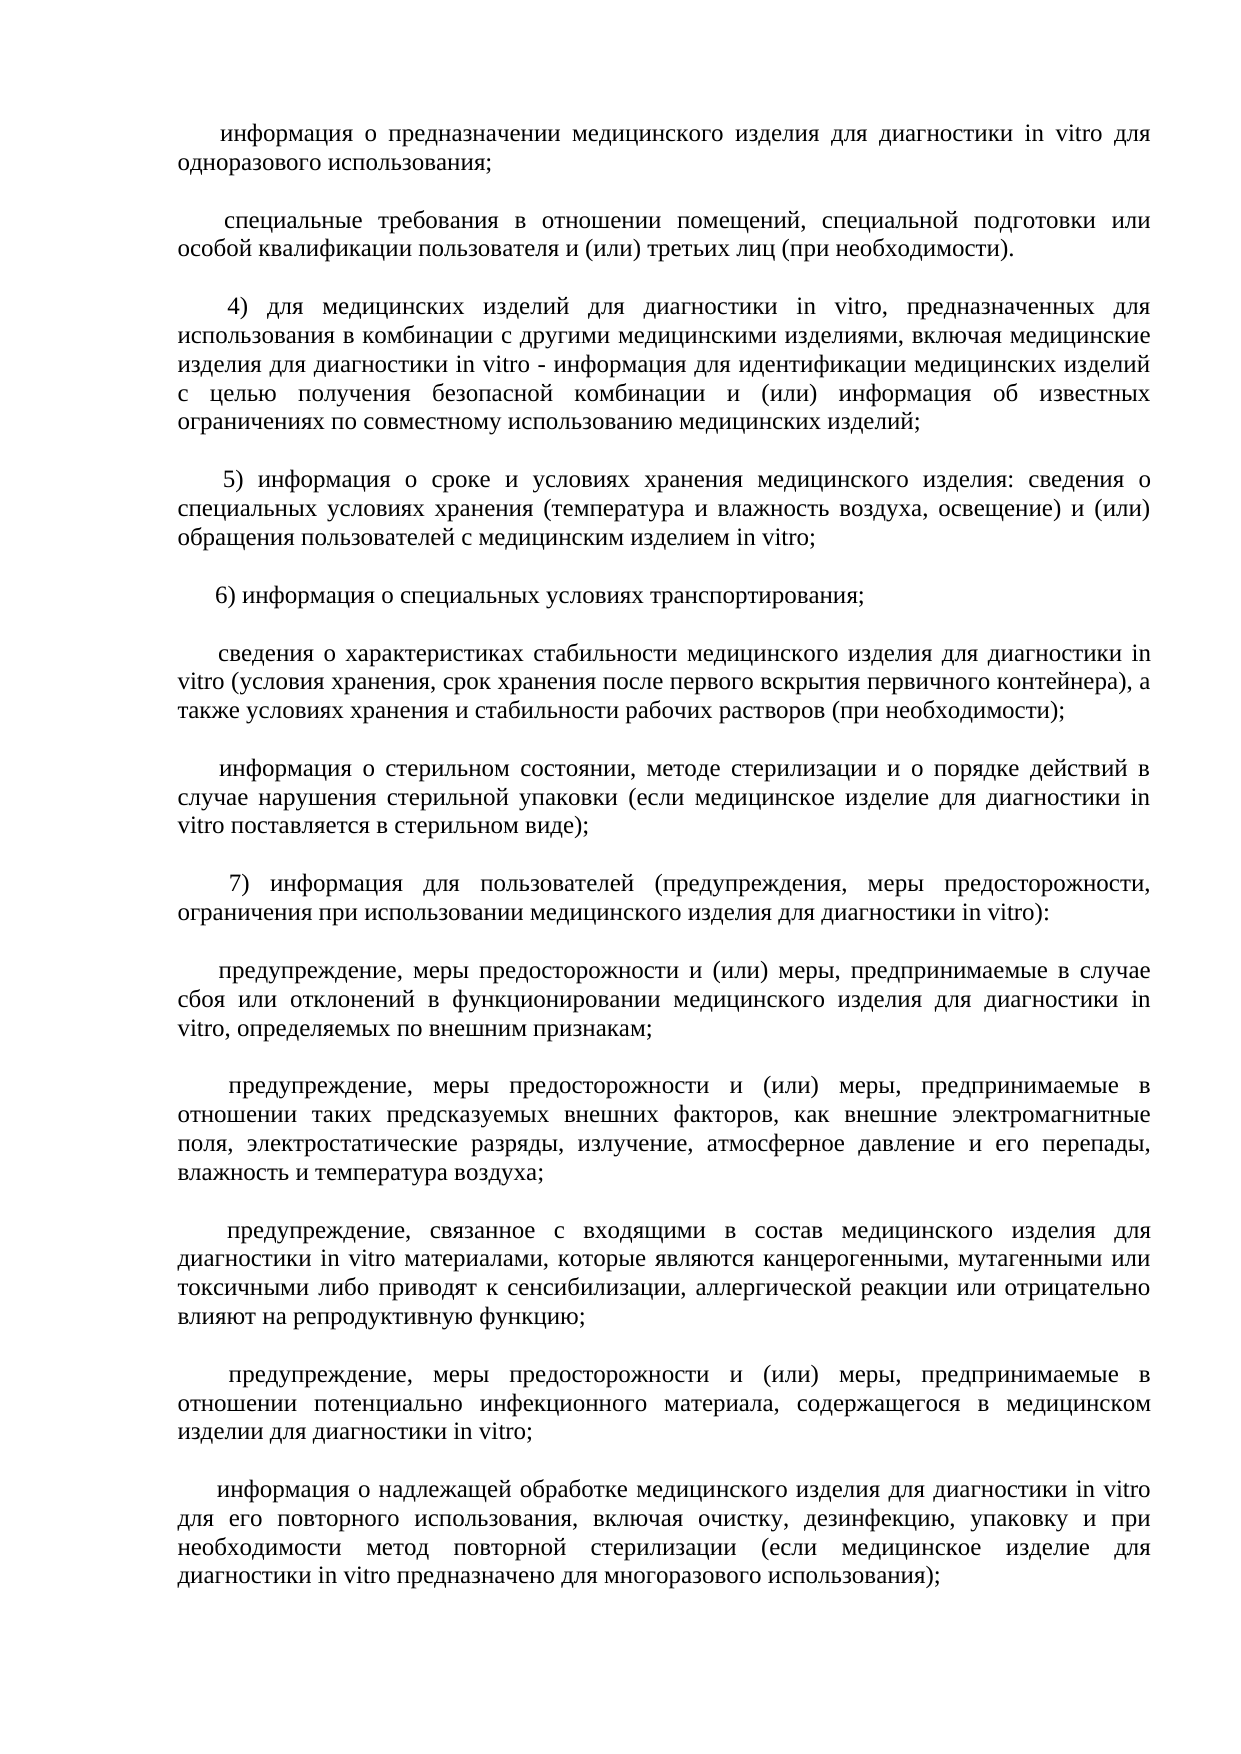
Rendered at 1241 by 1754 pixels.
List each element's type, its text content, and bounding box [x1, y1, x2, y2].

text предупреждение, меры предосторожности и (или) меры, предпринимаемые в отношении таких предсказуемых внешних факторов, как внешние электромагнитные поля, электростатические разряды, излучение, атмосферное давление и его перепады, влажность и температура воздуха; [177, 1071, 1152, 1186]
text информация о предназначении медицинского изделия для диагностики in vitro для одноразового использования; [177, 118, 1152, 176]
text 6) информация о специальных условиях транспортирования; [177, 580, 1152, 608]
text информация о надлежащей обработке медицинского изделия для диагностики in vitro для его повторного использования, включая очистку, дезинфекцию, упаковку и при необходимости метод повторной стерилизации (если медицинское изделие для диагностики in vitro предназначено для многоразового использования); [177, 1474, 1152, 1589]
text предупреждение, связанное с входящими в состав медицинского изделия для диагностики in vitro материалами, которые являются канцерогенными, мутагенными или токсичными либо приводят к сенсибилизации, аллергической реакции или отрицательно влияют на репродуктивную функцию; [177, 1215, 1152, 1330]
text 4) для медицинских изделий для диагностики in vitro, предназначенных для использования в комбинации с другими медицинскими изделиями, включая медицинские изделия для диагностики in vitro - информация для идентификации медицинских изделий с целью получения безопасной комбинации и (или) информация об известных ограничениях по совместному использованию медицинских изделий; [177, 291, 1152, 435]
text специальные требования в отношении помещений, специальной подготовки или особой квалификации пользователя и (или) третьих лиц (при необходимости). [177, 205, 1152, 262]
text предупреждение, меры предосторожности и (или) меры, предпринимаемые в случае сбоя или отклонений в функционировании медицинского изделия для диагностики in vitro, определяемых по внешним признакам; [177, 955, 1152, 1041]
text 7) информация для пользователей (предупреждения, меры предосторожности, ограничения при использовании медицинского изделия для диагностики in vitro): [177, 868, 1152, 926]
text информация о стерильном состоянии, методе стерилизации и о порядке действий в случае нарушения стерильной упаковки (если медицинское изделие для диагностики in vitro поставляется в стерильном виде); [177, 753, 1152, 839]
text предупреждение, меры предосторожности и (или) меры, предпринимаемые в отношении потенциально инфекционного материала, содержащегося в медицинском изделии для диагностики in vitro; [177, 1359, 1152, 1445]
text 5) информация о сроке и условиях хранения медицинского изделия: сведения о специальных условиях хранения (температура и влажность воздуха, освещение) и (или) обращения пользователей с медицинским изделием in vitro; [177, 464, 1152, 551]
text сведения о характеристиках стабильности медицинского изделия для диагностики in vitro (условия хранения, срок хранения после первого вскрытия первичного контейнера), а также условиях хранения и стабильности рабочих растворов (при необходимости); [177, 638, 1152, 724]
